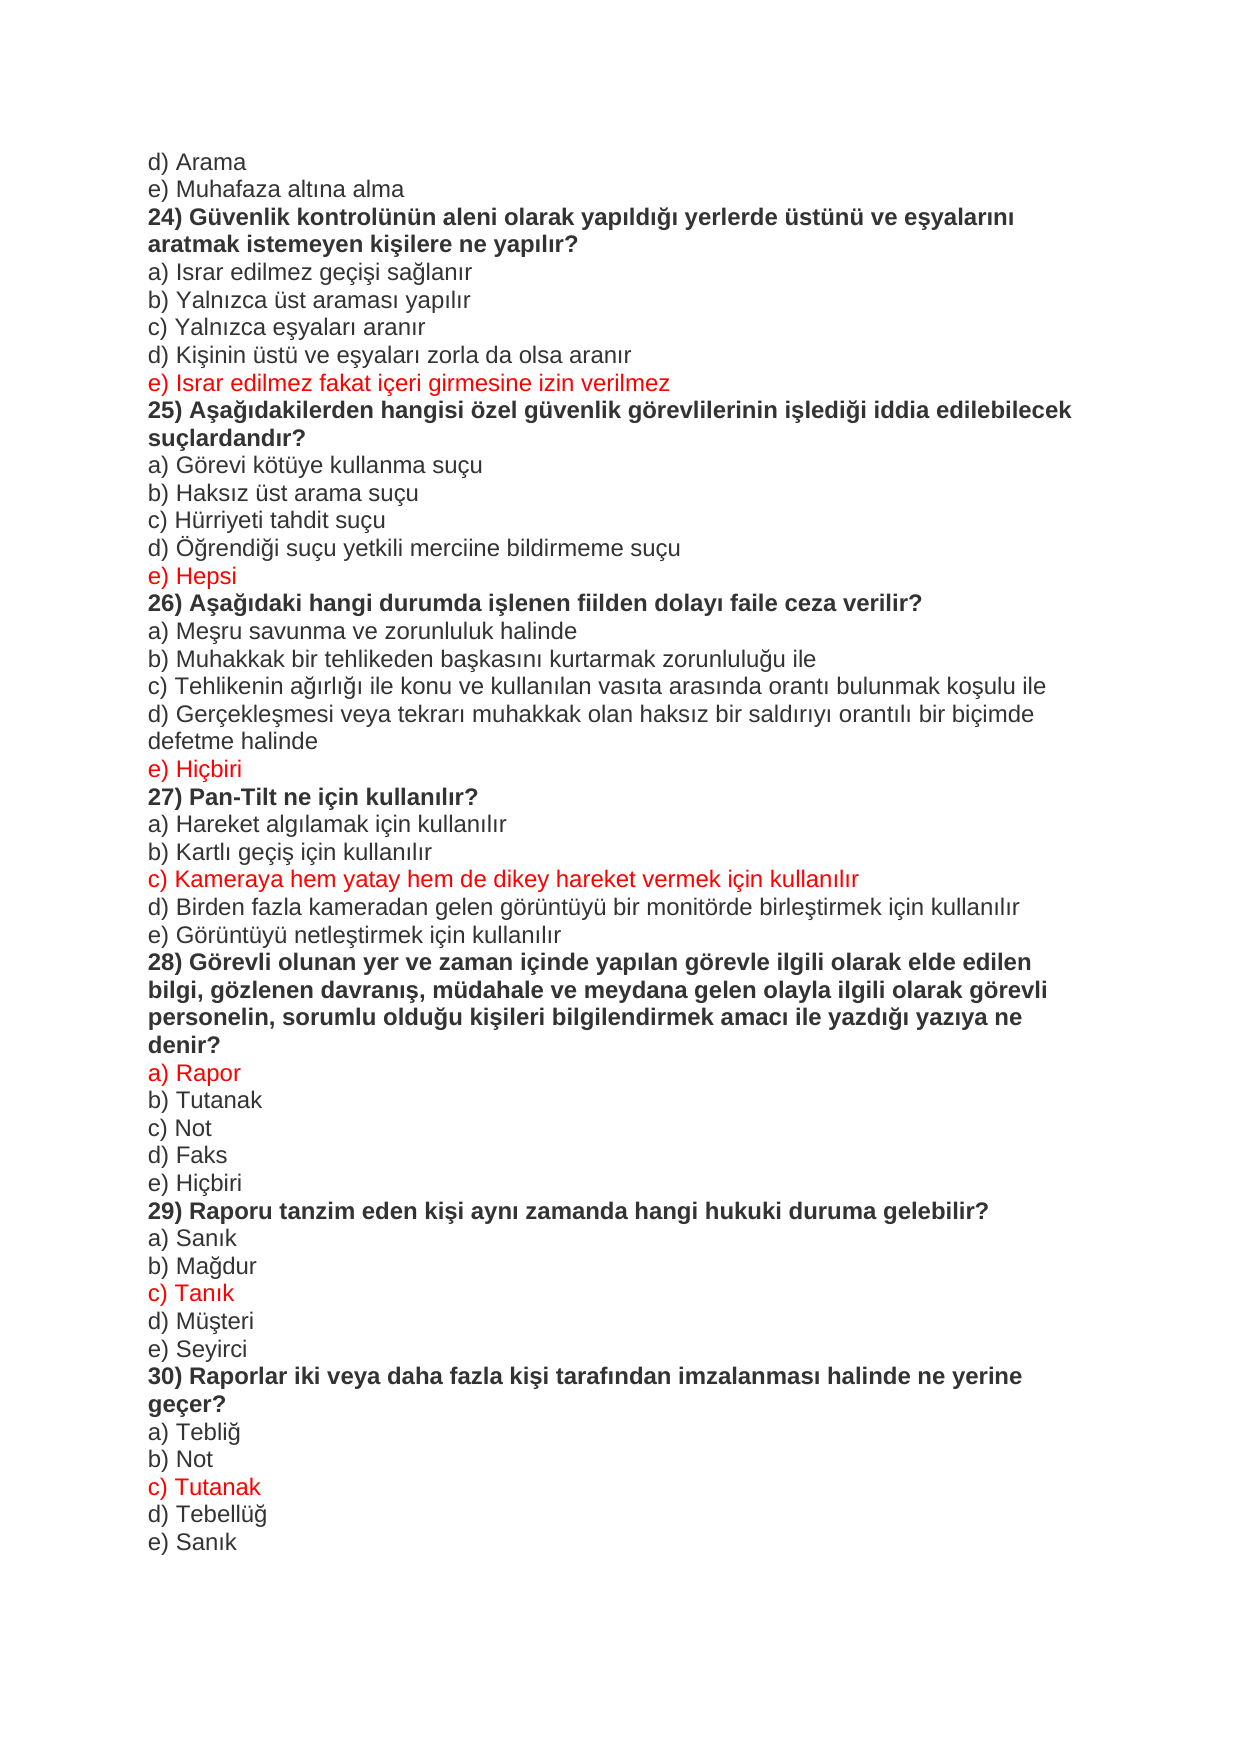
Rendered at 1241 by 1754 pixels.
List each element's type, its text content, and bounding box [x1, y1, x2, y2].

text 26) Aşağıdaki hangi durumda işlenen fiilden dolayı faile ceza verilir? a) Meşru savunma ve zorunluluk halinde b) Muhakkak bir tehlikeden başkasını kurtarmak zorunluluğu ile c) Tehlikenin ağırlığı ile konu ve kullanılan vasıta arasında orantı bulunmak koşulu ile d) Gerçekleşmesi veya tekrarı muhakkak olan haksız bir saldırıyı orantılı bir biçimde defetme halinde e) Hiçbiri [148, 589, 1093, 782]
text 30) Raporlar iki veya daha fazla kişi tarafından imzalanması halinde ne yerine geçer? a) Tebliğ b) Not c) Tutanak d) Tebellüğ e) Sanık [148, 1362, 1093, 1555]
text 29) Raporu tanzim eden kişi aynı zamanda hangi hukuki duruma gelebilir? a) Sanık b) Mağdur c) Tanık d) Müşteri e) Seyirci [148, 1197, 1093, 1362]
text 27) Pan-Tilt ne için kullanılır? a) Hareket algılamak için kullanılır b) Kartlı geçiş için kullanılır c) Kameraya hem yatay hem de dikey hareket vermek için kullanılır d) Birden fazla kameradan gelen görüntüyü bir monitörde birleştirmek için kullanılır e) Görüntüyü netleştirmek için kullanılır [148, 782, 1093, 948]
text 25) Aşağıdakilerden hangisi özel güvenlik görevlilerinin işlediği iddia edilebilecek suçlardandır? a) Görevi kötüye kullanma suçu b) Haksız üst arama suçu c) Hürriyeti tahdit suçu d) Öğrendiği suçu yetkili merciine bildirmeme suçu e) Hepsi [148, 396, 1093, 589]
text 28) Görevli olunan yer ve zaman içinde yapılan görevle ilgili olarak elde edilen bilgi, gözlenen davranış, müdahale ve meydana gelen olayla ilgili olarak görevli personelin, sorumlu olduğu kişileri bilgilendirmek amacı ile yazdığı yazıya ne denir? a) Rapor b) Tutanak c) Not d) Faks e) Hiçbiri [148, 948, 1093, 1197]
text 24) Güvenlik kontrolünün aleni olarak yapıldığı yerlerde üstünü ve eşyalarını aratmak istemeyen kişilere ne yapılır? a) Israr edilmez geçişi sağlanır b) Yalnızca üst araması yapılır c) Yalnızca eşyaları aranır d) Kişinin üstü ve eşyaları zorla da olsa aranır e) Israr edilmez fakat içeri girmesine izin verilmez [148, 203, 1093, 396]
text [148, 148, 1093, 203]
